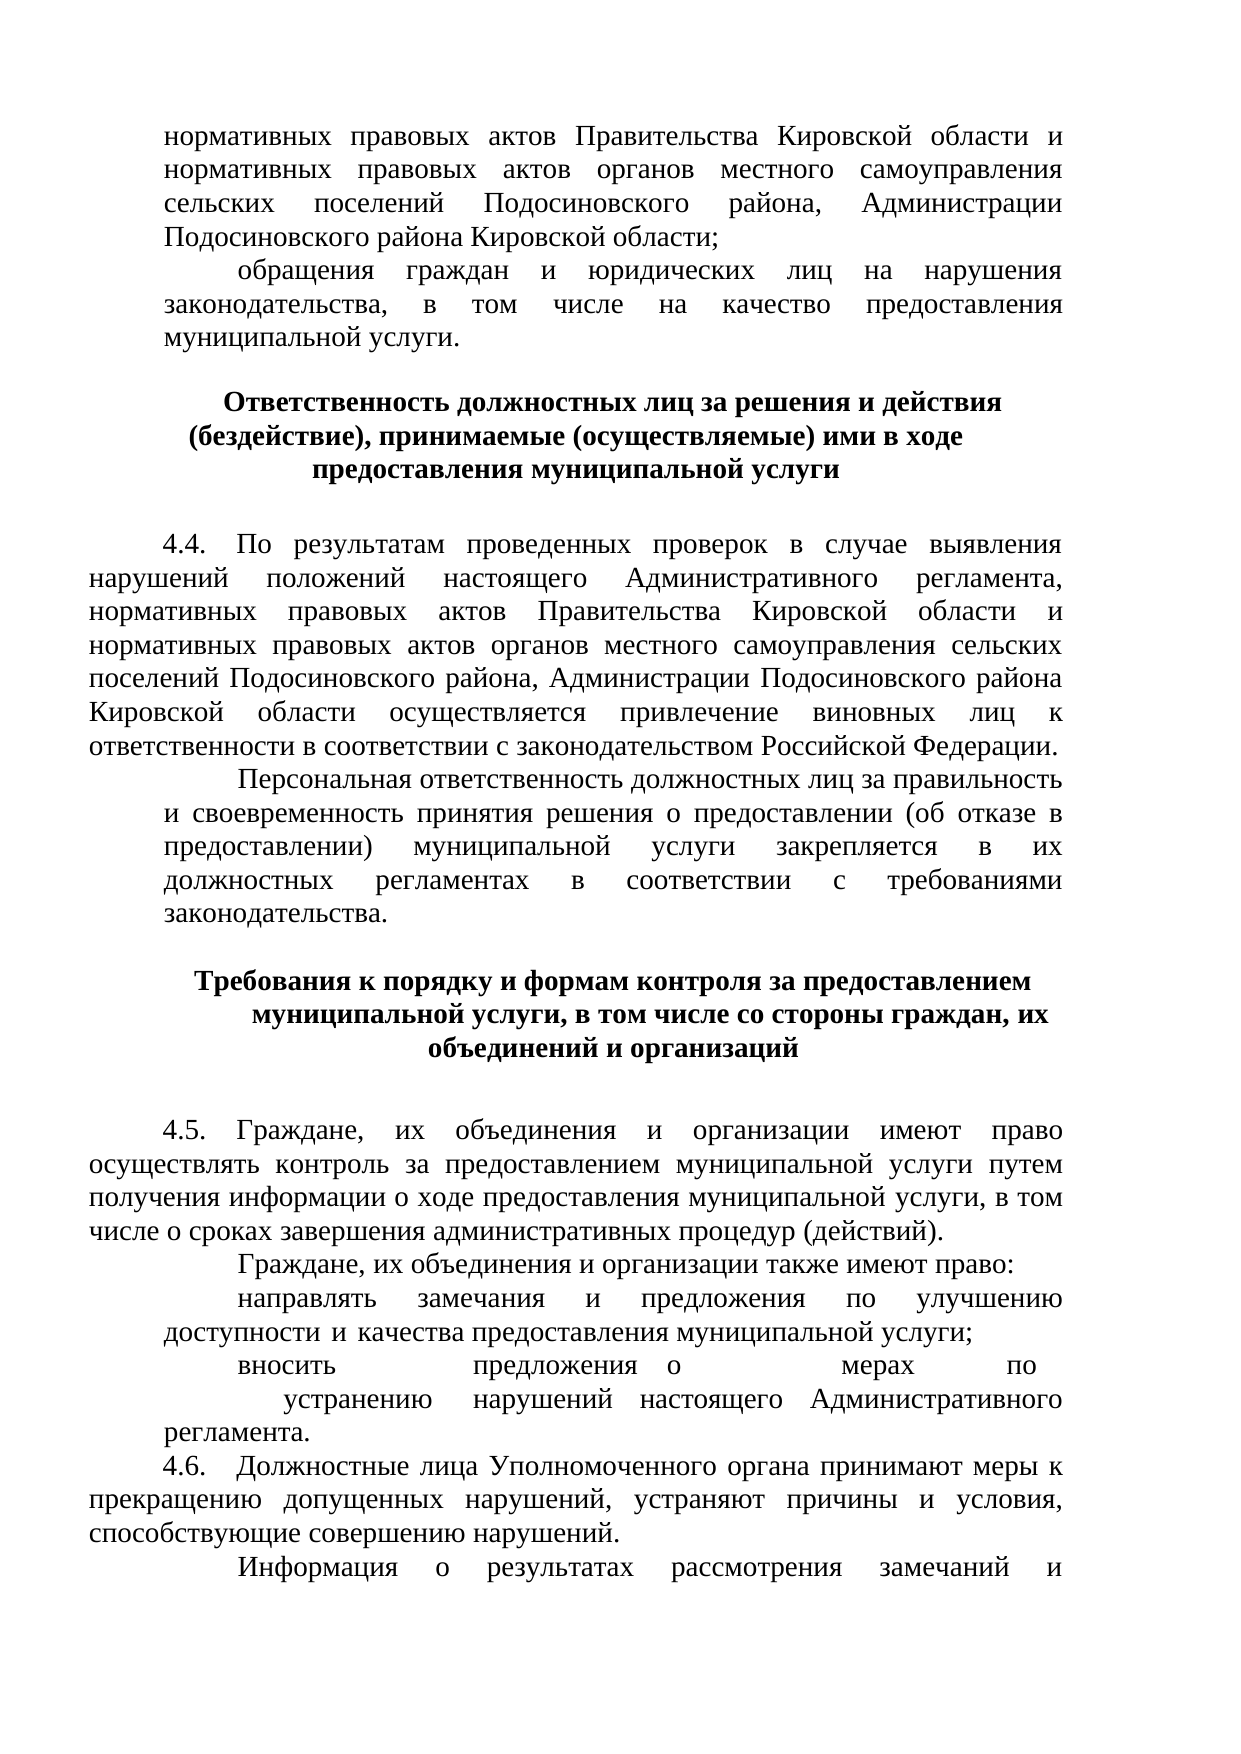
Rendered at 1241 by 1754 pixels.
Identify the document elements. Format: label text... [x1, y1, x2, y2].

text Персональная ответственность должностных лиц за правильность и своевременность принятия решения о предоставлении (об отказе в предоставлении) муниципальной услуги закрепляется в их должностных регламентах в соответствии с требованиями законодательства. [164, 761, 1063, 929]
list Должностные лица Уполномоченного органа принимают меры к прекращению допущенных нарушений, устраняют причины и условия, способствующие совершению нарушений. [89, 1448, 1063, 1549]
text Ответственность должностных лиц за решения и действия (бездействие), принимаемые (осуществляемые) ими в ходе предоставления муниципальной услуги [89, 384, 1063, 485]
text Требования к порядку и формам контроля за предоставлением [89, 963, 1063, 996]
list Граждане, их объединения и организации имеют право осуществлять контроль за предоставлением муниципальной услуги путем получения информации о ходе предоставления муниципальной услуги, в том числе о сроках завершения административных процедур (действий). [89, 1112, 1063, 1247]
text Граждане, их объединения и организации также имеют право: [164, 1247, 1063, 1280]
text вносить предложения о мерах по устранению нарушений настоящего Административного регламента. [164, 1347, 1063, 1448]
text направлять замечания и предложения по улучшению доступности и качества предоставления муниципальной услуги; [164, 1280, 1063, 1347]
list По результатам проведенных проверок в случае выявления нарушений положений настоящего Административного регламента, нормативных правовых актов Правительства Кировской области и нормативных правовых актов органов местного самоуправления сельских поселений Подосиновского района, Администрации Подосиновского района Кировской области осуществляется привлечение виновных лиц к ответственности в соответствии с законодательством Российской Федерации. [89, 526, 1063, 761]
text обращения граждан и юридических лиц на нарушения законодательства, в том числе на качество предоставления муниципальной услуги. [164, 252, 1063, 353]
text муниципальной услуги, в том числе со стороны граждан, их объединений и организаций [164, 996, 1063, 1063]
